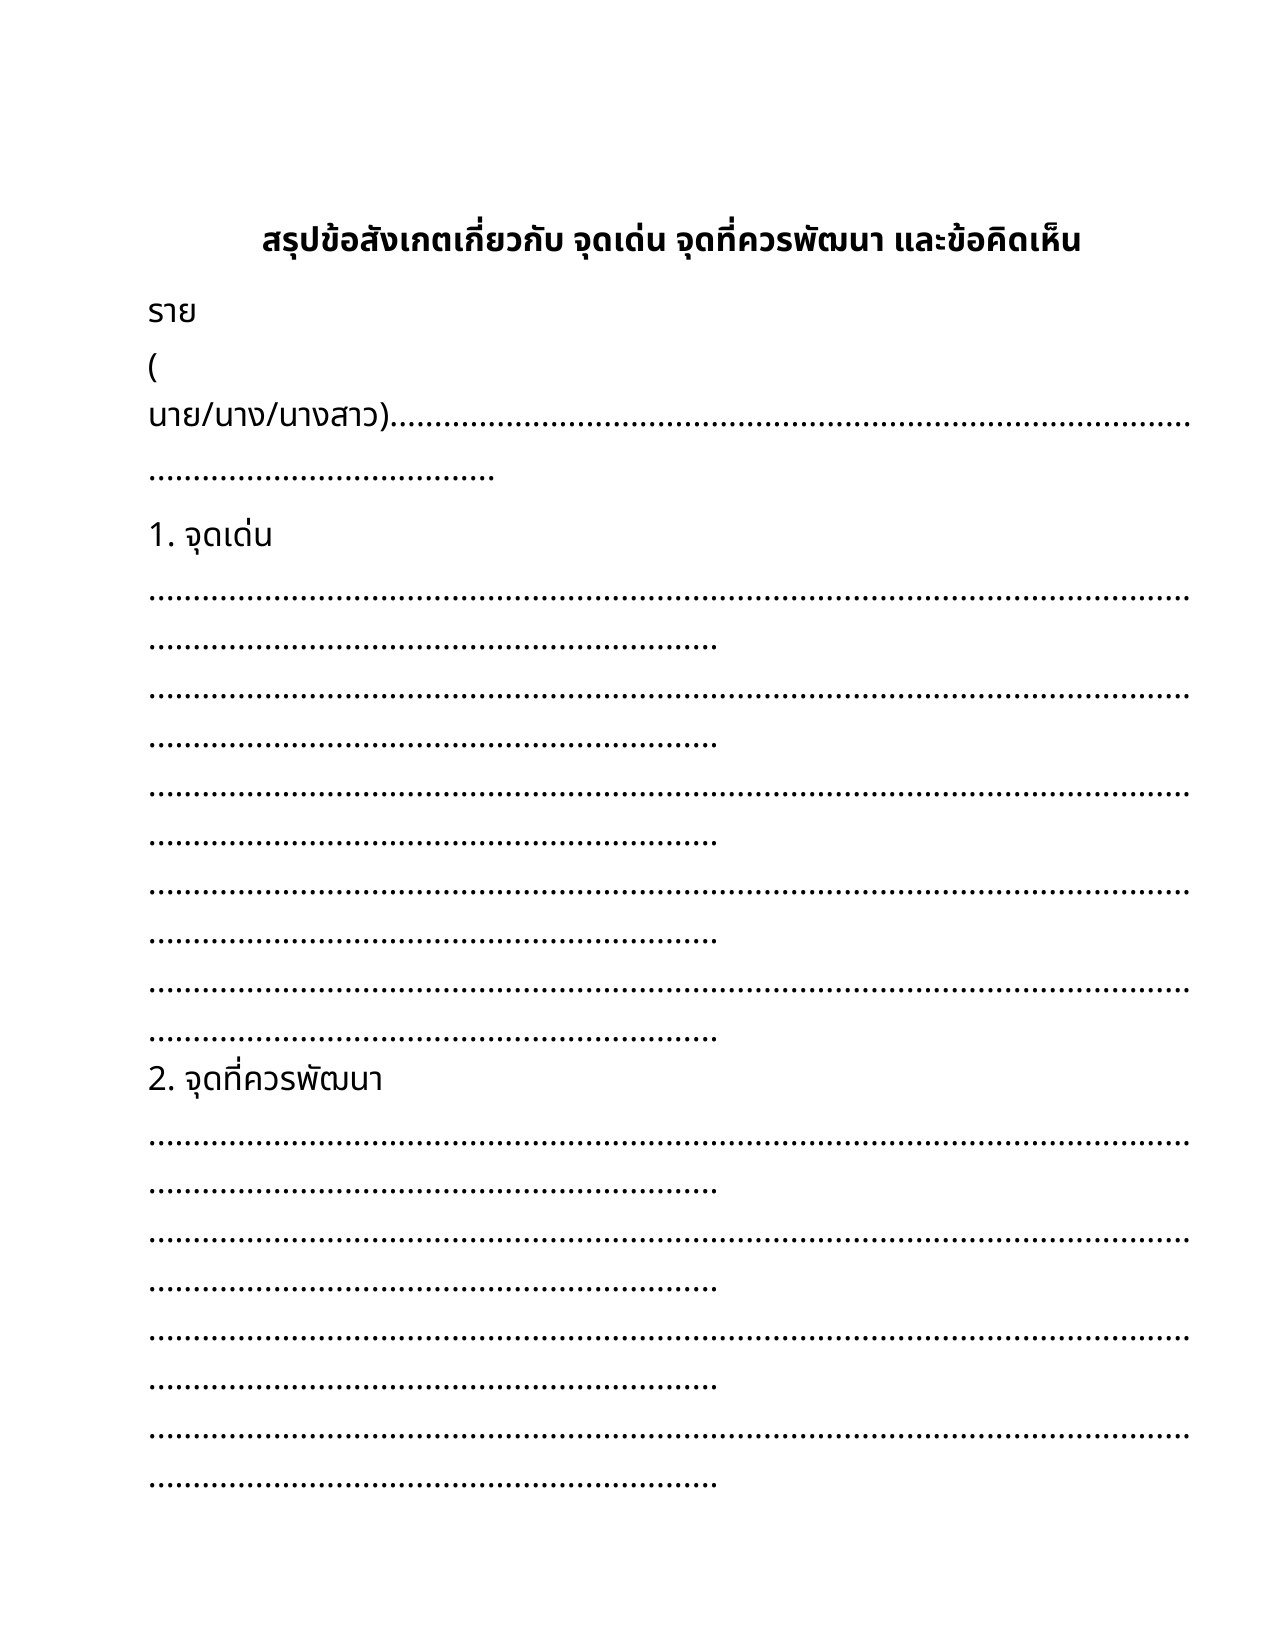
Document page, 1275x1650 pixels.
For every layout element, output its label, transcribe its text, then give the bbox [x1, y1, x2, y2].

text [148, 1403, 1196, 1497]
text ราย (นาย/นาง/นางสาว)................................................................................................................................. [148, 287, 1196, 490]
text 1. จุดเด่น [148, 511, 1196, 561]
text 2. จุดที่ควรพัฒนา [148, 1055, 1196, 1105]
text สรุปข้อสังเกตเกี่ยวกับ จุดเด่น จุดที่ควรพัฒนา และข้อคิดเห็น [148, 216, 1196, 266]
